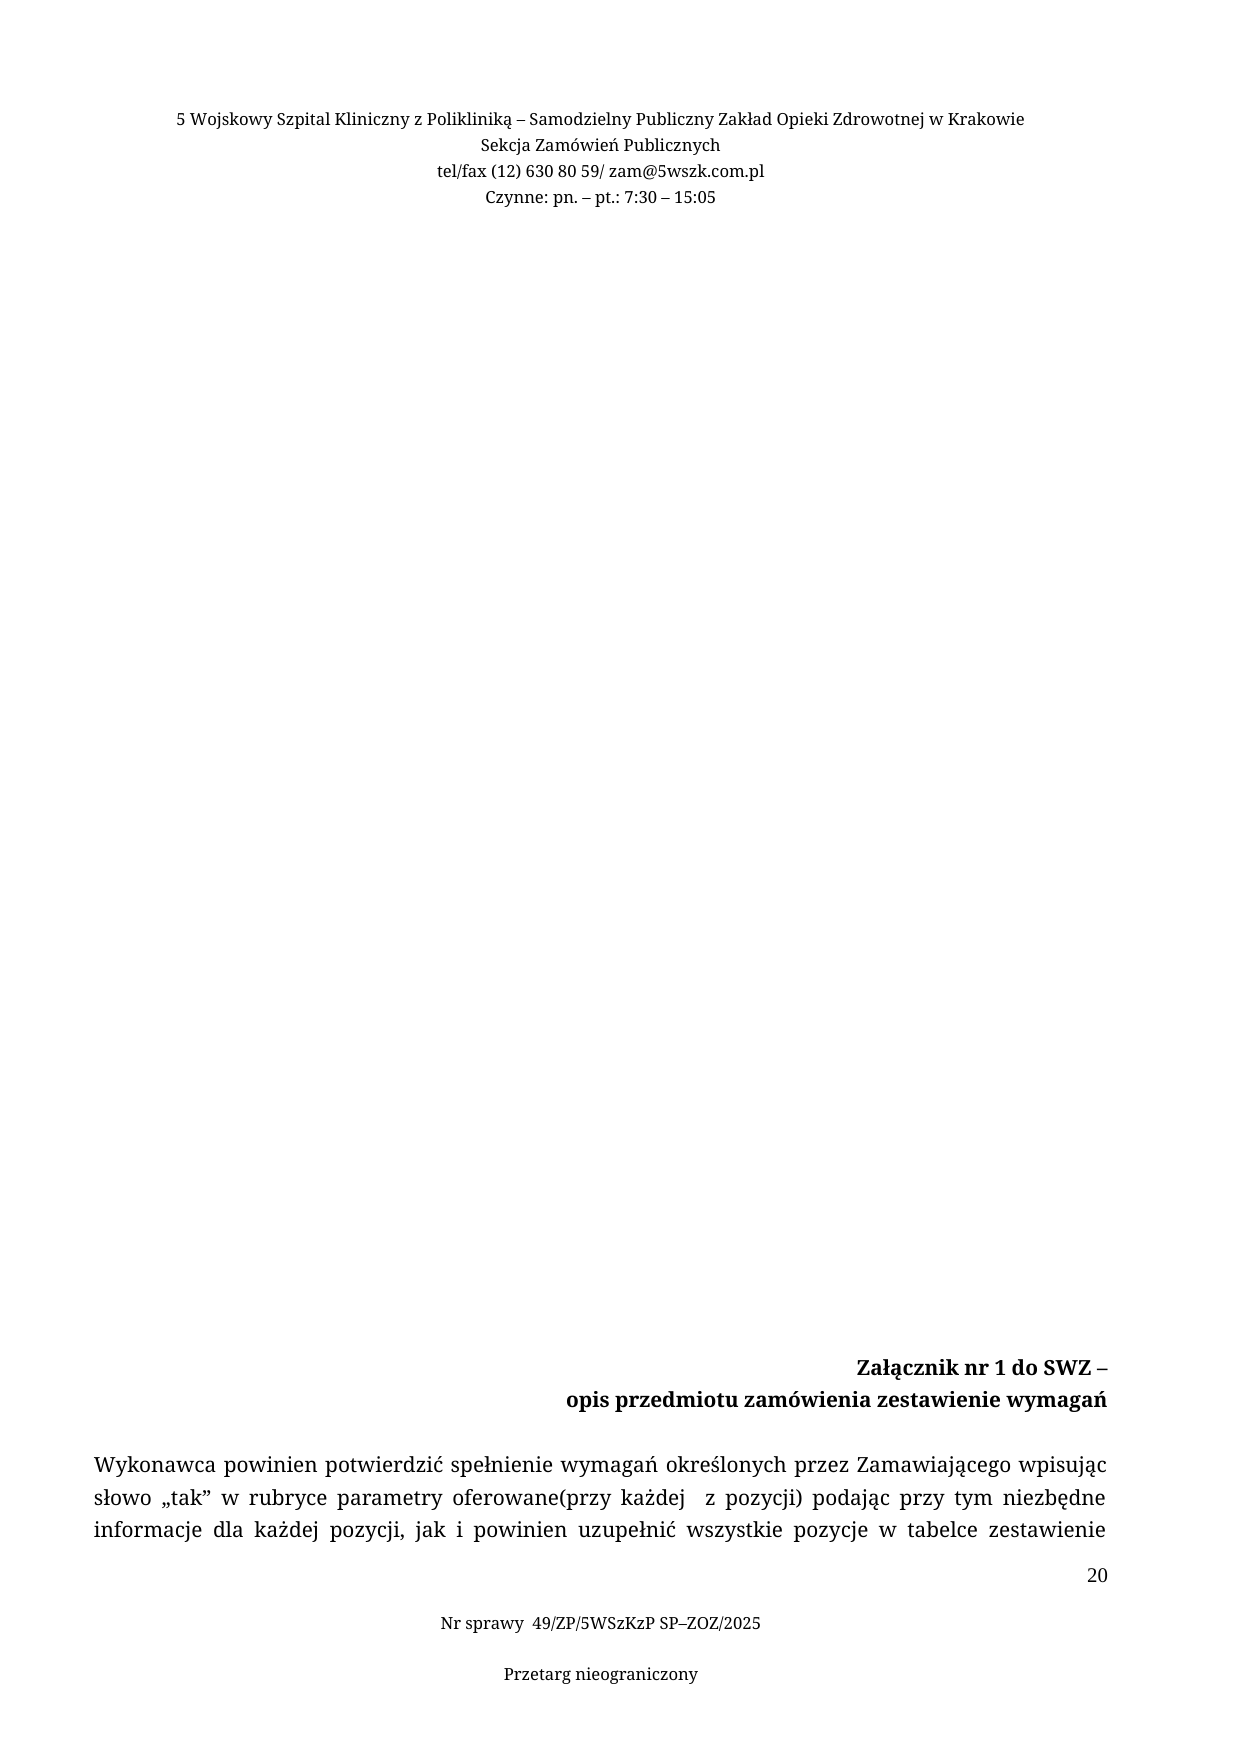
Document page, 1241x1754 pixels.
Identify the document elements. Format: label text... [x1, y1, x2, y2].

text Załącznik nr 1 do SWZ – [94, 1353, 1107, 1381]
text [94, 1450, 1107, 1544]
text opis przedmiotu zamówienia zestawienie wymagań [94, 1385, 1107, 1414]
